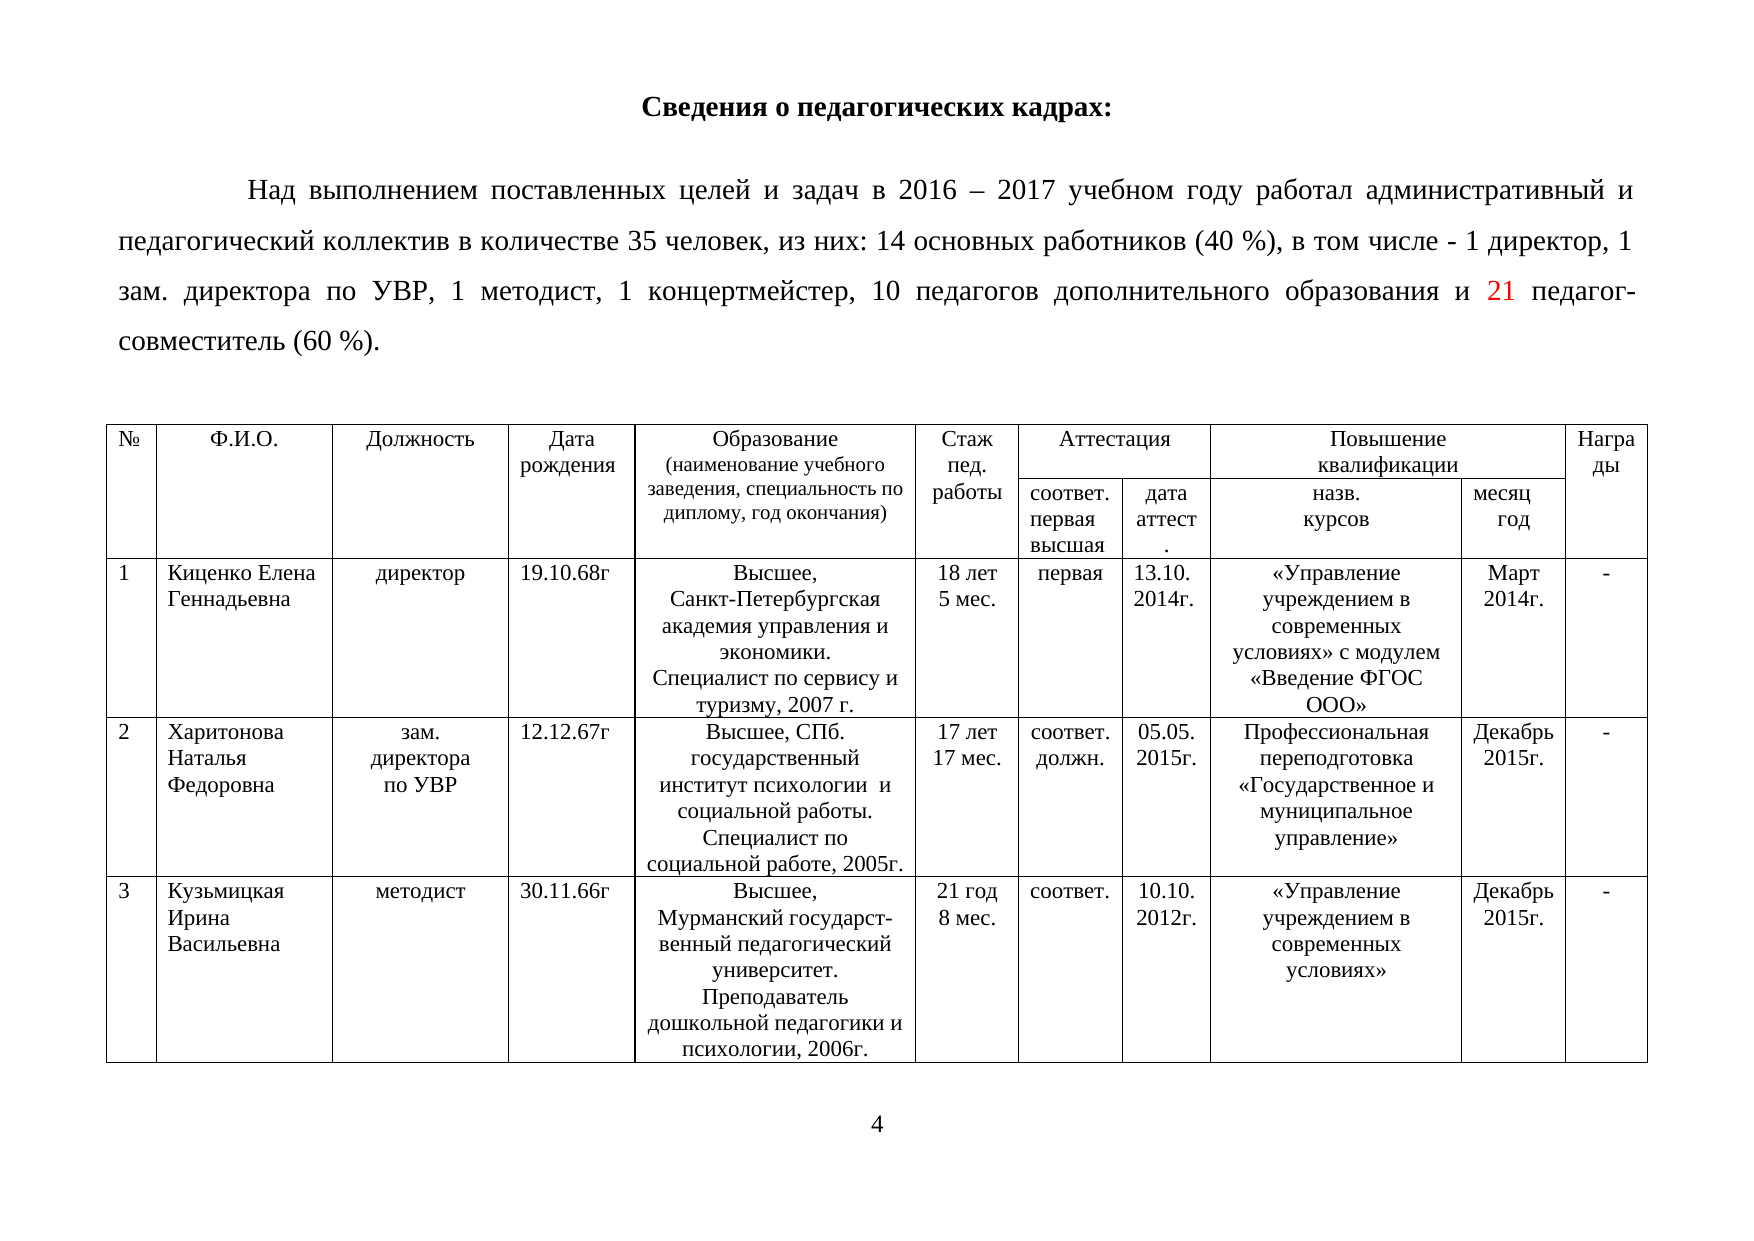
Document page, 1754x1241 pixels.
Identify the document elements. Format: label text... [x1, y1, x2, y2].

table_cell Декабрь 2015г. [1462, 877, 1565, 1062]
table_cell Март 2014г. [1462, 559, 1565, 717]
table_cell первая [1019, 559, 1122, 717]
table_cell - [1566, 559, 1647, 717]
table_cell месяц год [1462, 479, 1565, 558]
table_header Ф.И.О. [157, 425, 332, 558]
table_cell Декабрь 2015г. [1462, 718, 1565, 876]
table_header Образование (наименование учебного заведения, специальность по диплому, год окончания) [636, 425, 915, 558]
table_cell 19.10.68г [509, 559, 634, 717]
table_header Аттестация [1019, 425, 1210, 478]
table_cell Харитонова Наталья Федоровна [157, 718, 332, 876]
table_cell Киценко Елена Геннадьевна [157, 559, 332, 717]
table_cell методист [333, 877, 508, 1062]
table_cell 3 [107, 877, 156, 1062]
table_cell 2 [107, 718, 156, 876]
table_cell Профессиональная переподготовка «Государственное и муниципальное управление» [1211, 718, 1461, 876]
table_cell директор [333, 559, 508, 717]
table_header Дата рождения [509, 425, 634, 558]
table_cell - [1566, 877, 1647, 1062]
table_cell «Управление учреждением в современных условиях» с модулем «Введение ФГОС ООО» [1211, 559, 1461, 717]
table_cell зам. директора по УВР [333, 718, 508, 876]
table_cell 30.11.66г [509, 877, 634, 1062]
table_cell 18 лет 5 мес. [916, 559, 1018, 717]
table_cell 21 год 8 мес. [916, 877, 1018, 1062]
table_cell соответ. [1019, 877, 1122, 1062]
table_header № [107, 425, 156, 558]
table_header Повышение квалификации [1211, 425, 1565, 478]
table_cell соответ. должн. [1019, 718, 1122, 876]
table_cell 12.12.67г [509, 718, 634, 876]
table_cell назв. курсов [1211, 479, 1461, 558]
text Сведения о педагогических кадрах: [118, 89, 1636, 122]
table_header Должность [333, 425, 508, 558]
table_cell - [1566, 718, 1647, 876]
table_cell дата аттест. [1123, 479, 1210, 558]
table_cell Высшее, Мурманский государст-венный педагогический университет. Преподаватель дошкольной педагогики и психологии, 2006г. [636, 877, 915, 1062]
table_cell соответ. первая высшая [1019, 479, 1122, 558]
table_cell 1 [107, 559, 156, 717]
text Над выполнением поставленных целей и задач в 2016 – 2017 учебном году работал административный и педагогический коллектив в количестве 35 человек, из них: 14 основных работников (40 %), в том числе - 1 директор, 1 зам. директора по УВР, 1 методист, 1 концертмейстер, 10 педагогов дополнительного образования и 21 педагог-совместитель (60 %). [118, 172, 1636, 357]
table_cell Высшее, Санкт-Петербургская академия управления и экономики. Специалист по сервису и туризму, . [636, 559, 915, 717]
table_header Награ ды [1566, 425, 1647, 558]
table_cell 05.05. 2015г. [1123, 718, 1210, 876]
table_cell «Управление учреждением в современных условиях» [1211, 877, 1461, 1062]
table_cell Кузьмицкая Ирина Васильевна [157, 877, 332, 1062]
table_header Стаж пед. работы [916, 425, 1018, 558]
table_cell 13.10. 2014г. [1123, 559, 1210, 717]
table_cell 17 лет 17 мес. [916, 718, 1018, 876]
table_cell 10.10. 2012г. [1123, 877, 1210, 1062]
table_cell Высшее, СПб. государственный институт психологии и социальной работы. Специалист по социальной работе, 2005г. [636, 718, 915, 876]
